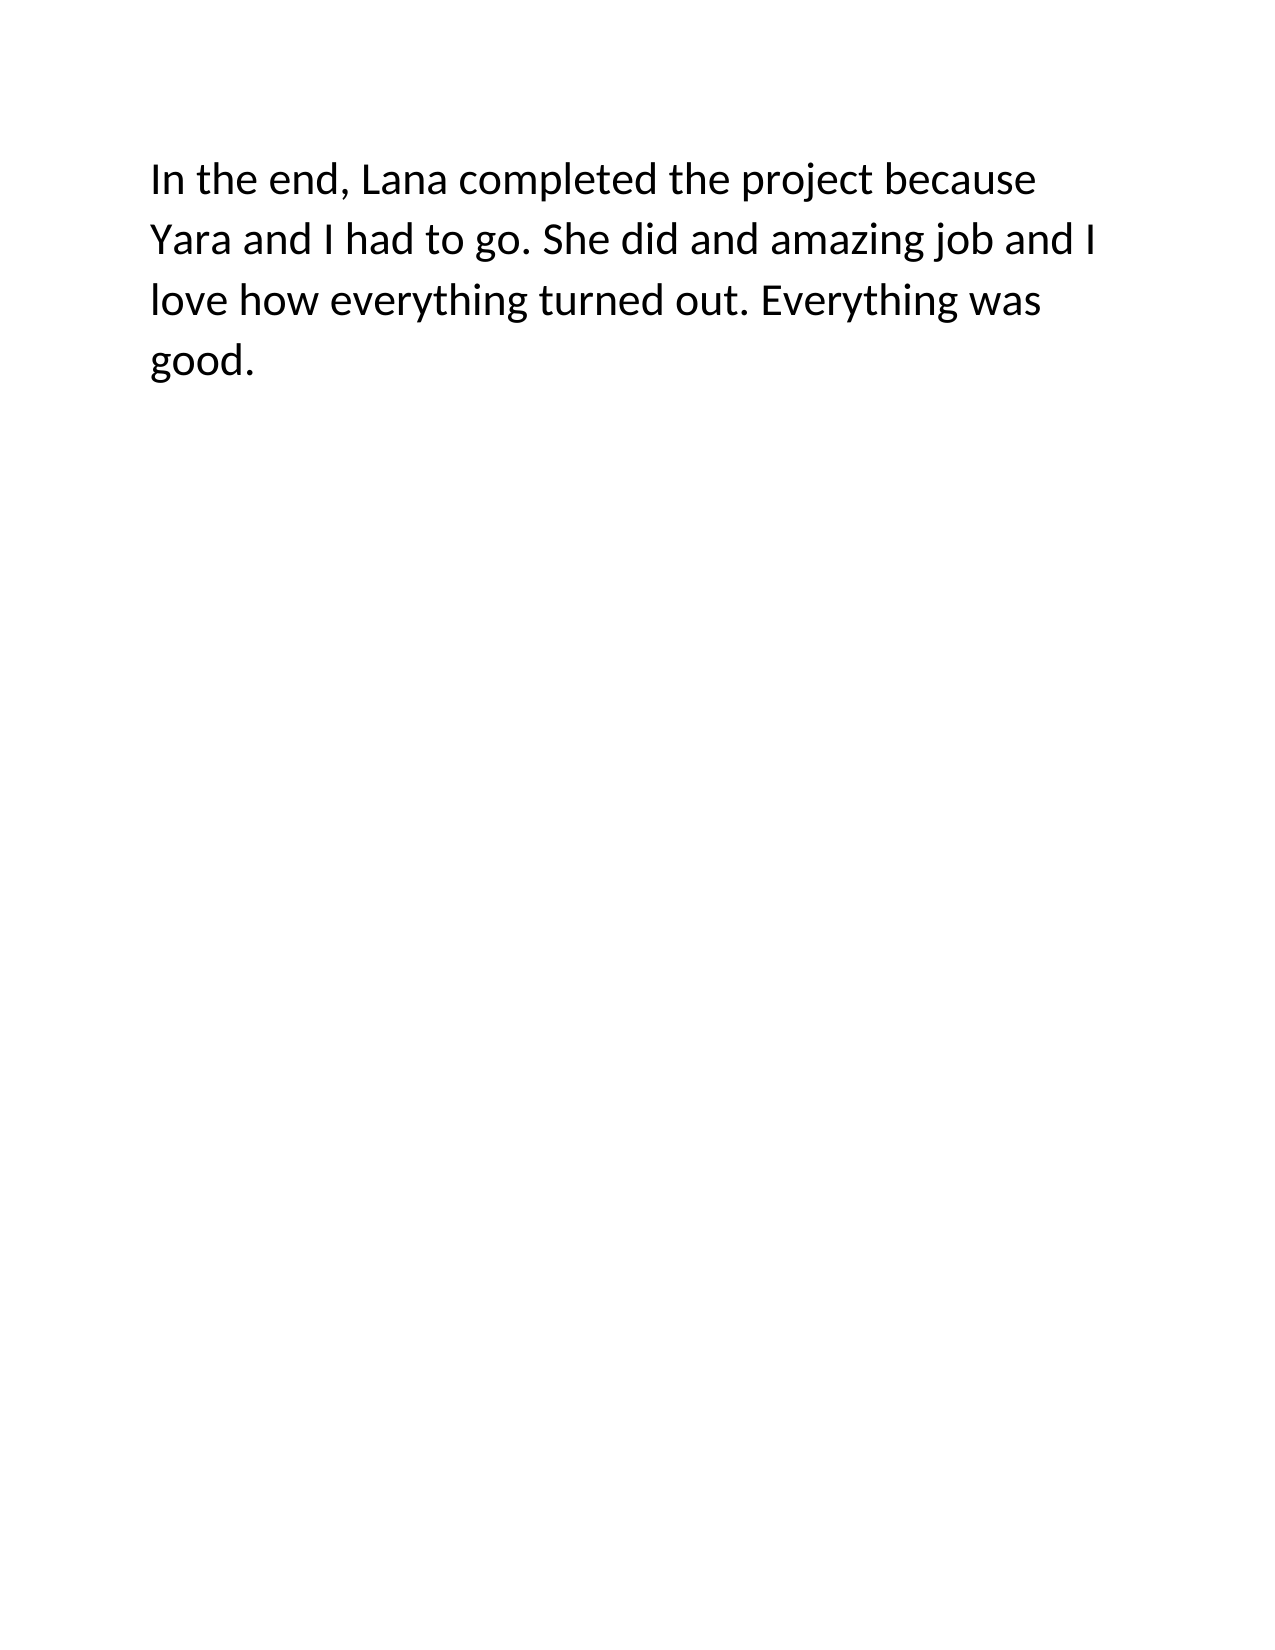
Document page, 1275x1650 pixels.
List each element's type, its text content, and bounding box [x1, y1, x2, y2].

text In the end, Lana completed the project because Yara and I had to go. She did and amazing job and I love how everything turned out. Everything was good. [150, 150, 1125, 387]
